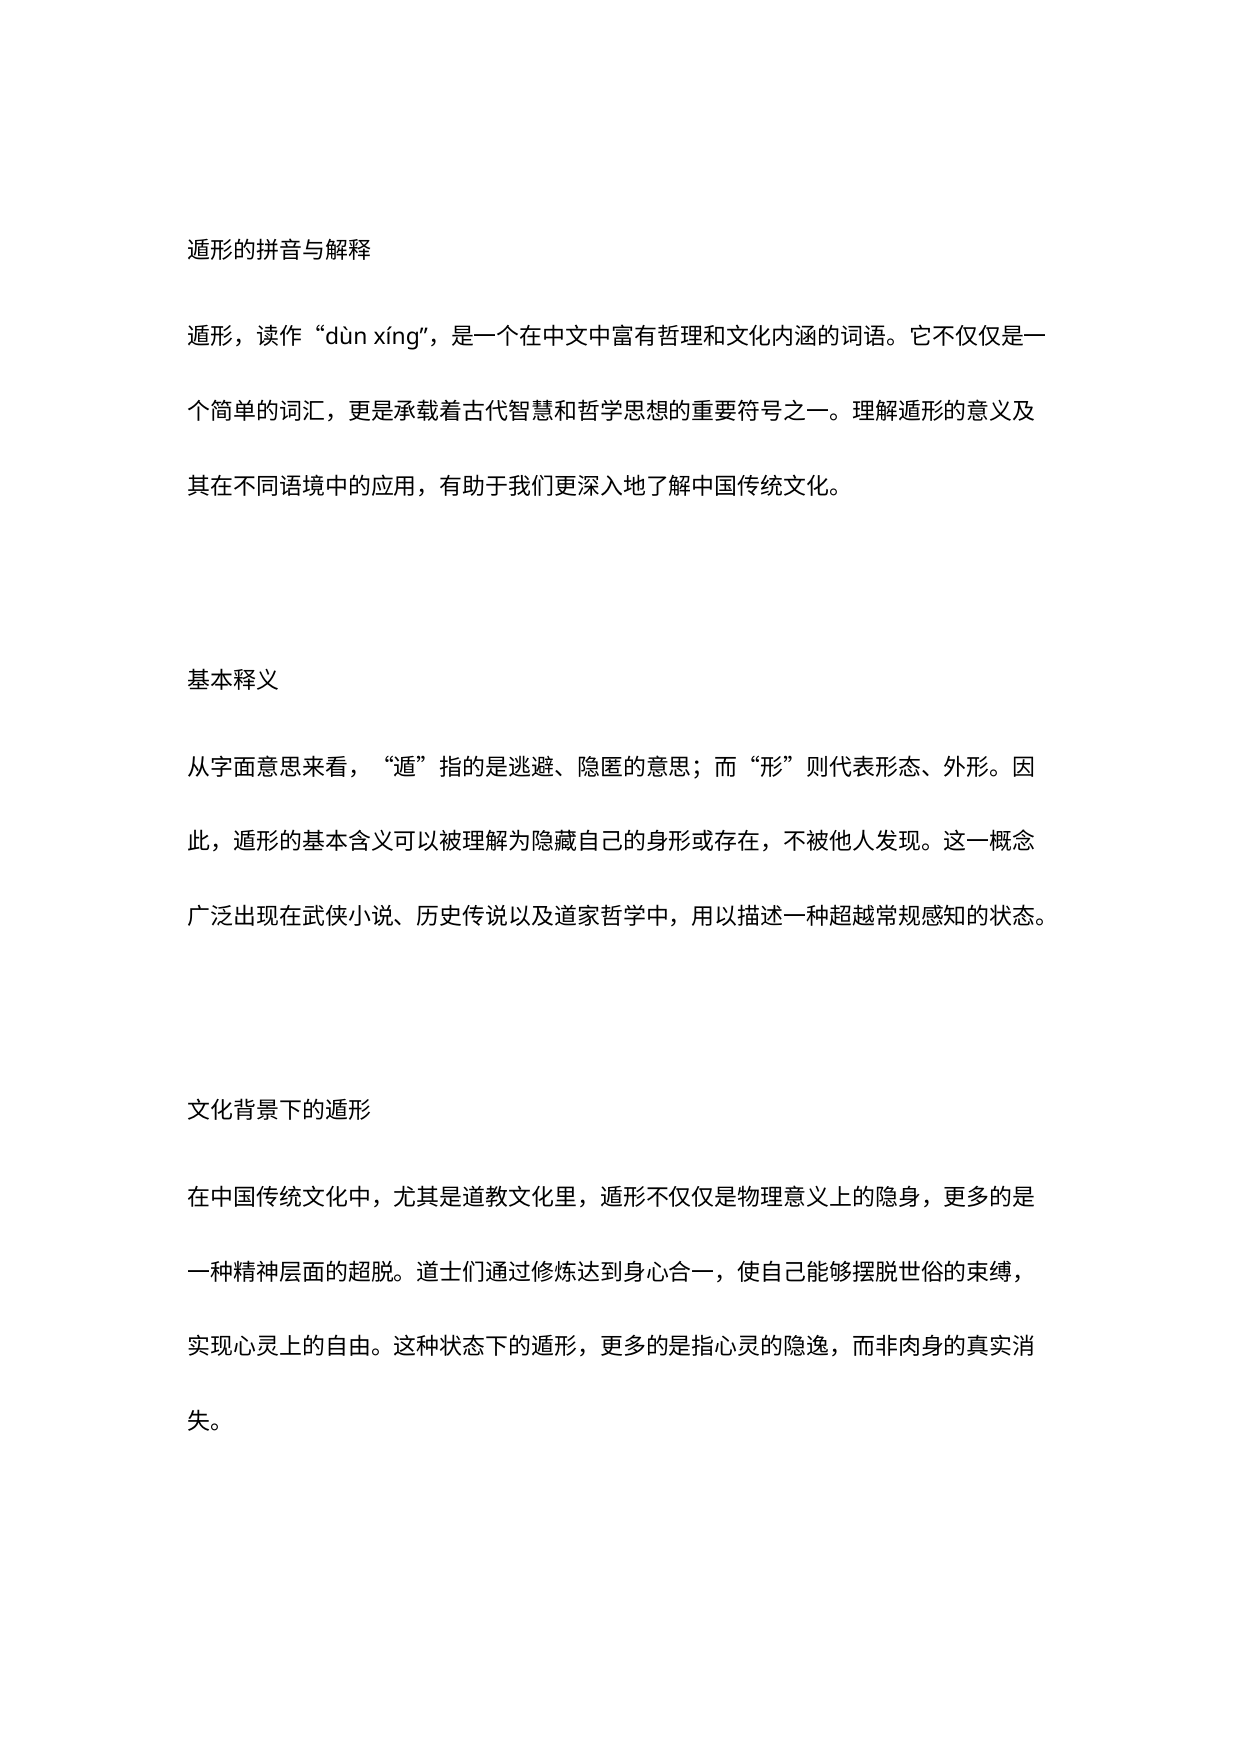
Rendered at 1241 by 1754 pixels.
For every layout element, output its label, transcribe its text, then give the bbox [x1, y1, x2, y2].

text 从字面意思来看，“遁”指的是逃避、隐匿的意思；而“形”则代表形态、外形。因此，遁形的基本含义可以被理解为隐藏自己的身形或存在，不被他人发现。这一概念广泛出现在武侠小说、历史传说以及道家哲学中，用以描述一种超越常规感知的状态。 [187, 733, 1053, 947]
text 遁形的拼音与解释 [187, 216, 1053, 281]
text 在中国传统文化中，尤其是道教文化里，遁形不仅仅是物理意义上的隐身，更多的是一种精神层面的超脱。道士们通过修炼达到身心合一，使自己能够摆脱世俗的束缚，实现心灵上的自由。这种状态下的遁形，更多的是指心灵的隐逸，而非肉身的真实消失。 [187, 1163, 1053, 1452]
text 文化背景下的遁形 [187, 1076, 1053, 1141]
text 遁形，读作“dùn xíng”，是一个在中文中富有哲理和文化内涵的词语。它不仅仅是一个简单的词汇，更是承载着古代智慧和哲学思想的重要符号之一。理解遁形的意义及其在不同语境中的应用，有助于我们更深入地了解中国传统文化。 [187, 302, 1053, 517]
text 基本释义 [187, 646, 1053, 711]
